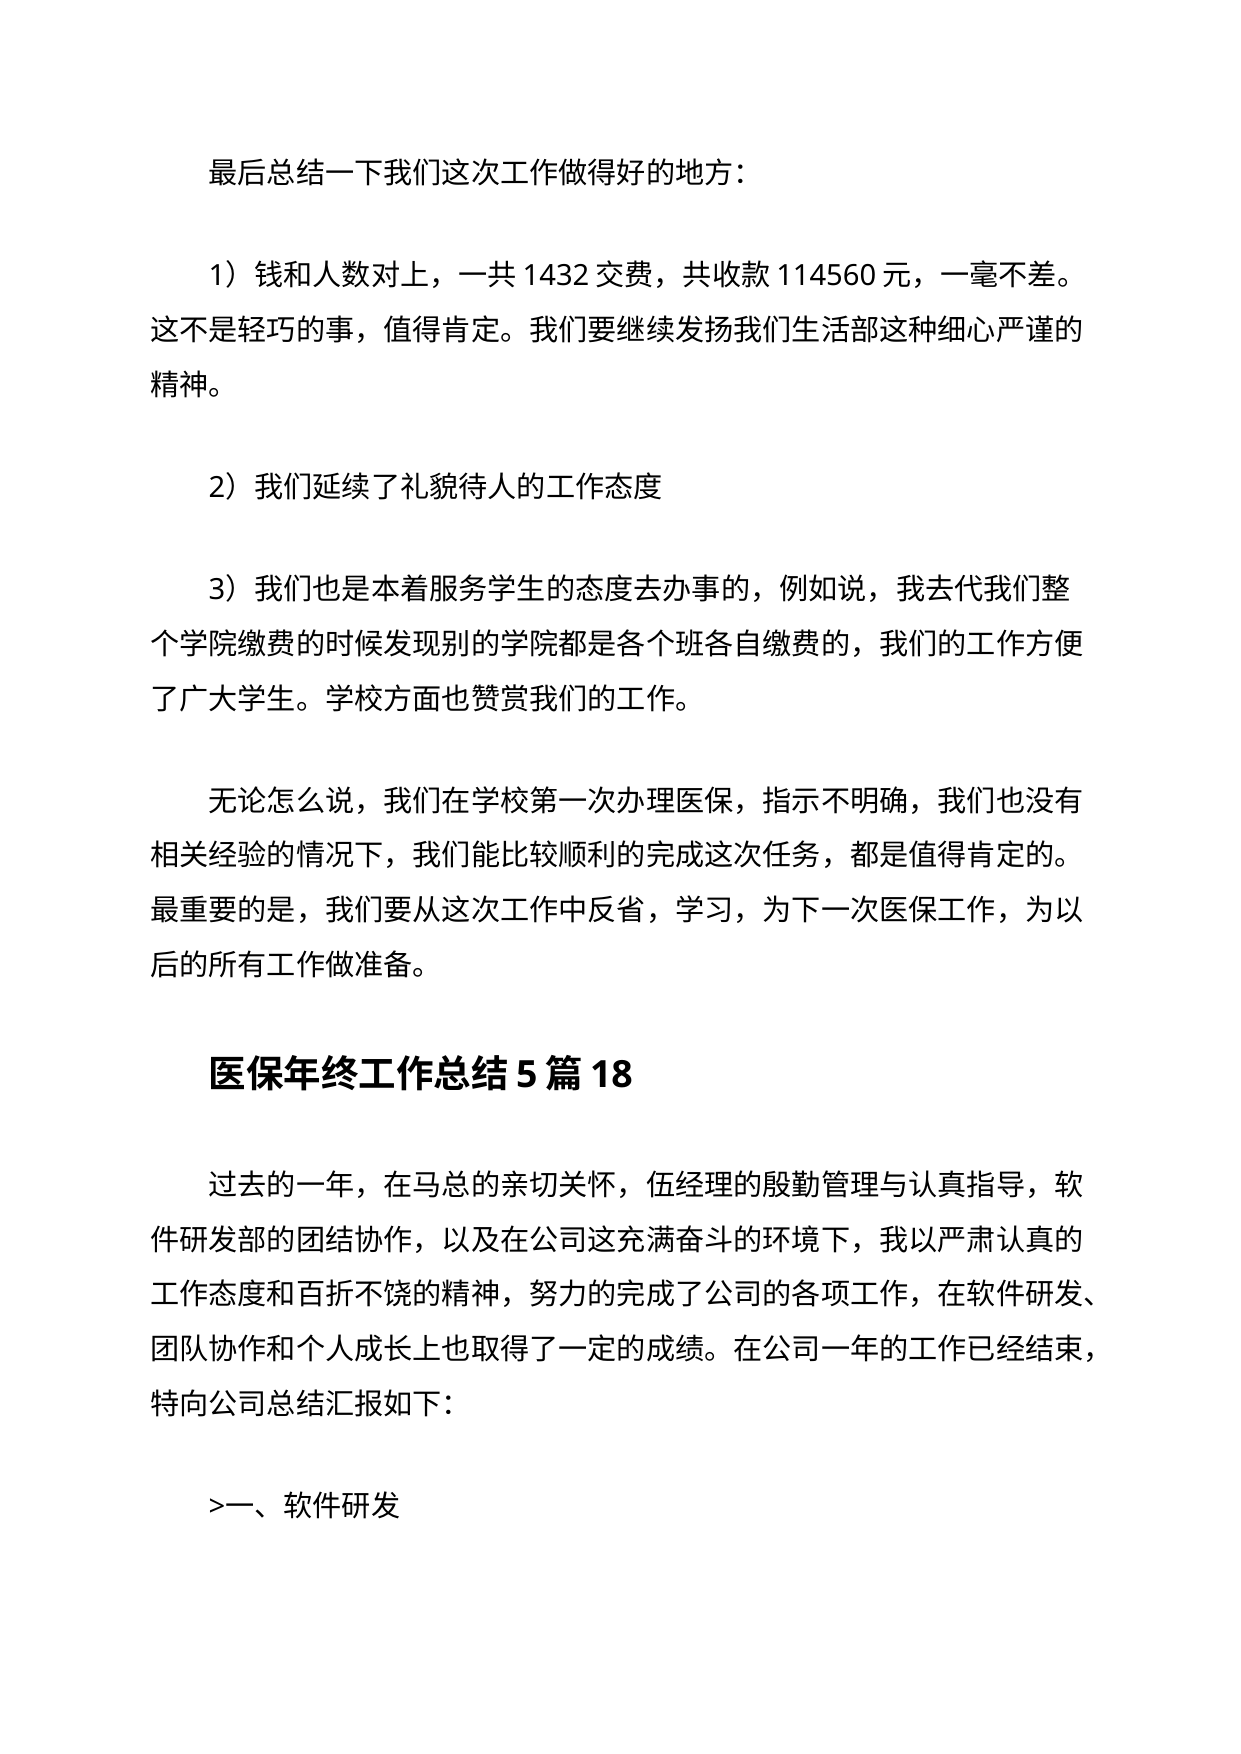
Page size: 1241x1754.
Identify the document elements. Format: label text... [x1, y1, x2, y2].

text 无论怎么说，我们在学校第一次办理医保，指示不明确，我们也没有相关经验的情况下，我们能比较顺利的完成这次任务，都是值得肯定的。最重要的是，我们要从这次工作中反省，学习，为下一次医保工作，为以后的所有工作做准备。 [150, 777, 1090, 984]
text 最后总结一下我们这次工作做得好的地方： [150, 150, 1090, 192]
text 医保年终工作总结5篇18 [150, 1043, 1090, 1098]
text 过去的一年，在马总的亲切关怀，伍经理的殷勤管理与认真指导，软件研发部的团结协作，以及在公司这充满奋斗的环境下，我以严肃认真的工作态度和百折不饶的精神，努力的完成了公司的各项工作，在软件研发、团队协作和个人成长上也取得了一定的成绩。在公司一年的工作已经结束，特向公司总结汇报如下： [150, 1161, 1090, 1423]
text 3）我们也是本着服务学生的态度去办事的，例如说，我去代我们整个学院缴费的时候发现别的学院都是各个班各自缴费的，我们的工作方便了广大学生。学校方面也赞赏我们的工作。 [150, 565, 1090, 718]
text 1）钱和人数对上，一共1432交费，共收款114560元，一毫不差。这不是轻巧的事，值得肯定。我们要继续发扬我们生活部这种细心严谨的精神。 [150, 252, 1090, 404]
text 2）我们延续了礼貌待人的工作态度 [150, 463, 1090, 506]
text >一、软件研发 [150, 1482, 1090, 1525]
